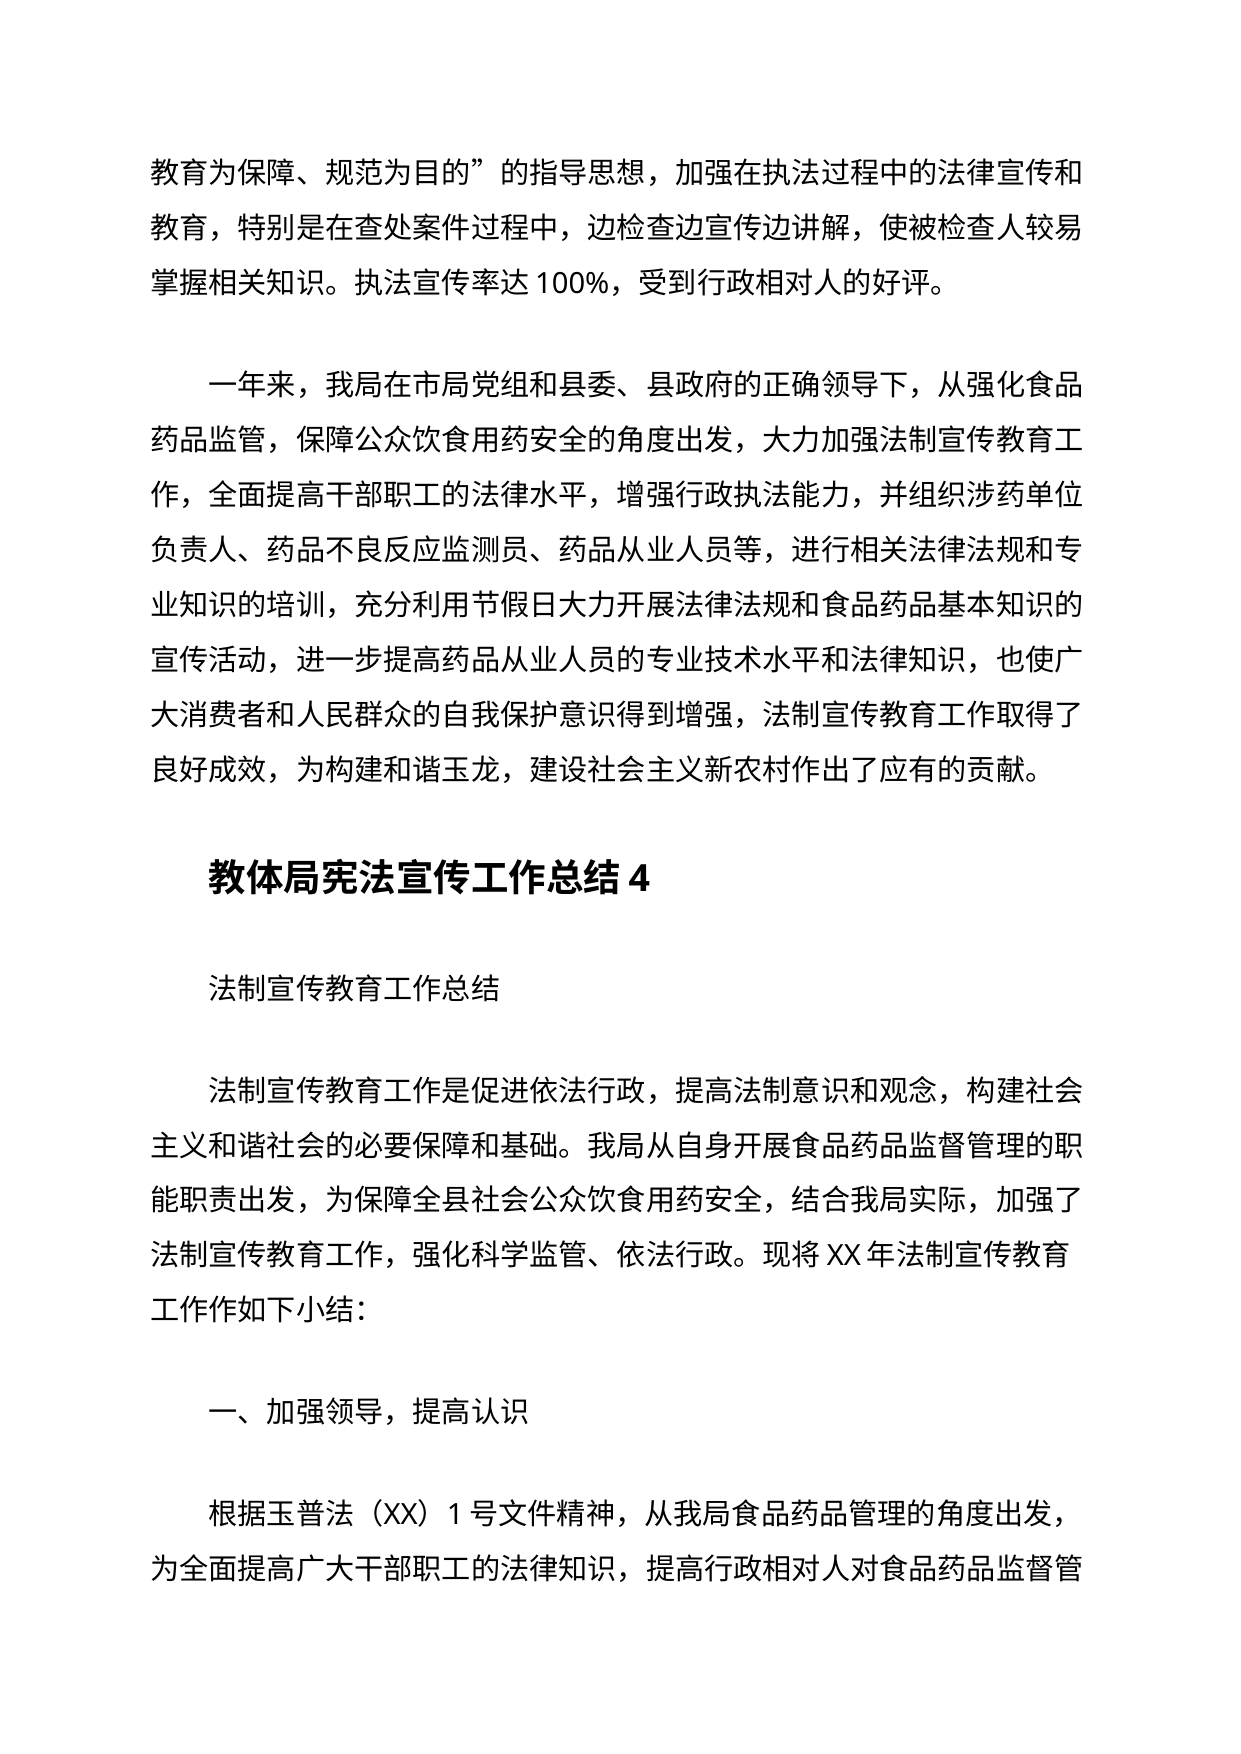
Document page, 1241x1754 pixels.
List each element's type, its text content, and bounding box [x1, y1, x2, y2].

text 一、加强领导，提高认识 [150, 1389, 1090, 1431]
text 一年来，我局在市局党组和县委、县政府的正确领导下，从强化食品药品监管，保障公众饮食用药安全的角度出发，大力加强法制宣传教育工作，全面提高干部职工的法律水平，增强行政执法能力，并组织涉药单位负责人、药品不良反应监测员、药品从业人员等，进行相关法律法规和专业知识的培训，充分利用节假日大力开展法律法规和食品药品基本知识的宣传活动，进一步提高药品从业人员的专业技术水平和法律知识，也使广大消费者和人民群众的自我保护意识得到增强，法制宣传教育工作取得了良好成效，为构建和谐玉龙，建设社会主义新农村作出了应有的贡献。 [150, 362, 1090, 788]
text 教体局宪法宣传工作总结4 [150, 848, 1090, 902]
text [150, 150, 1090, 302]
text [150, 1490, 1090, 1588]
text 法制宣传教育工作总结 [150, 965, 1090, 1008]
text 法制宣传教育工作是促进依法行政，提高法制意识和观念，构建社会主义和谐社会的必要保障和基础。我局从自身开展食品药品监督管理的职能职责出发，为保障全县社会公众饮食用药安全，结合我局实际，加强了法制宣传教育工作，强化科学监管、依法行政。现将XX年法制宣传教育工作作如下小结： [150, 1067, 1090, 1329]
